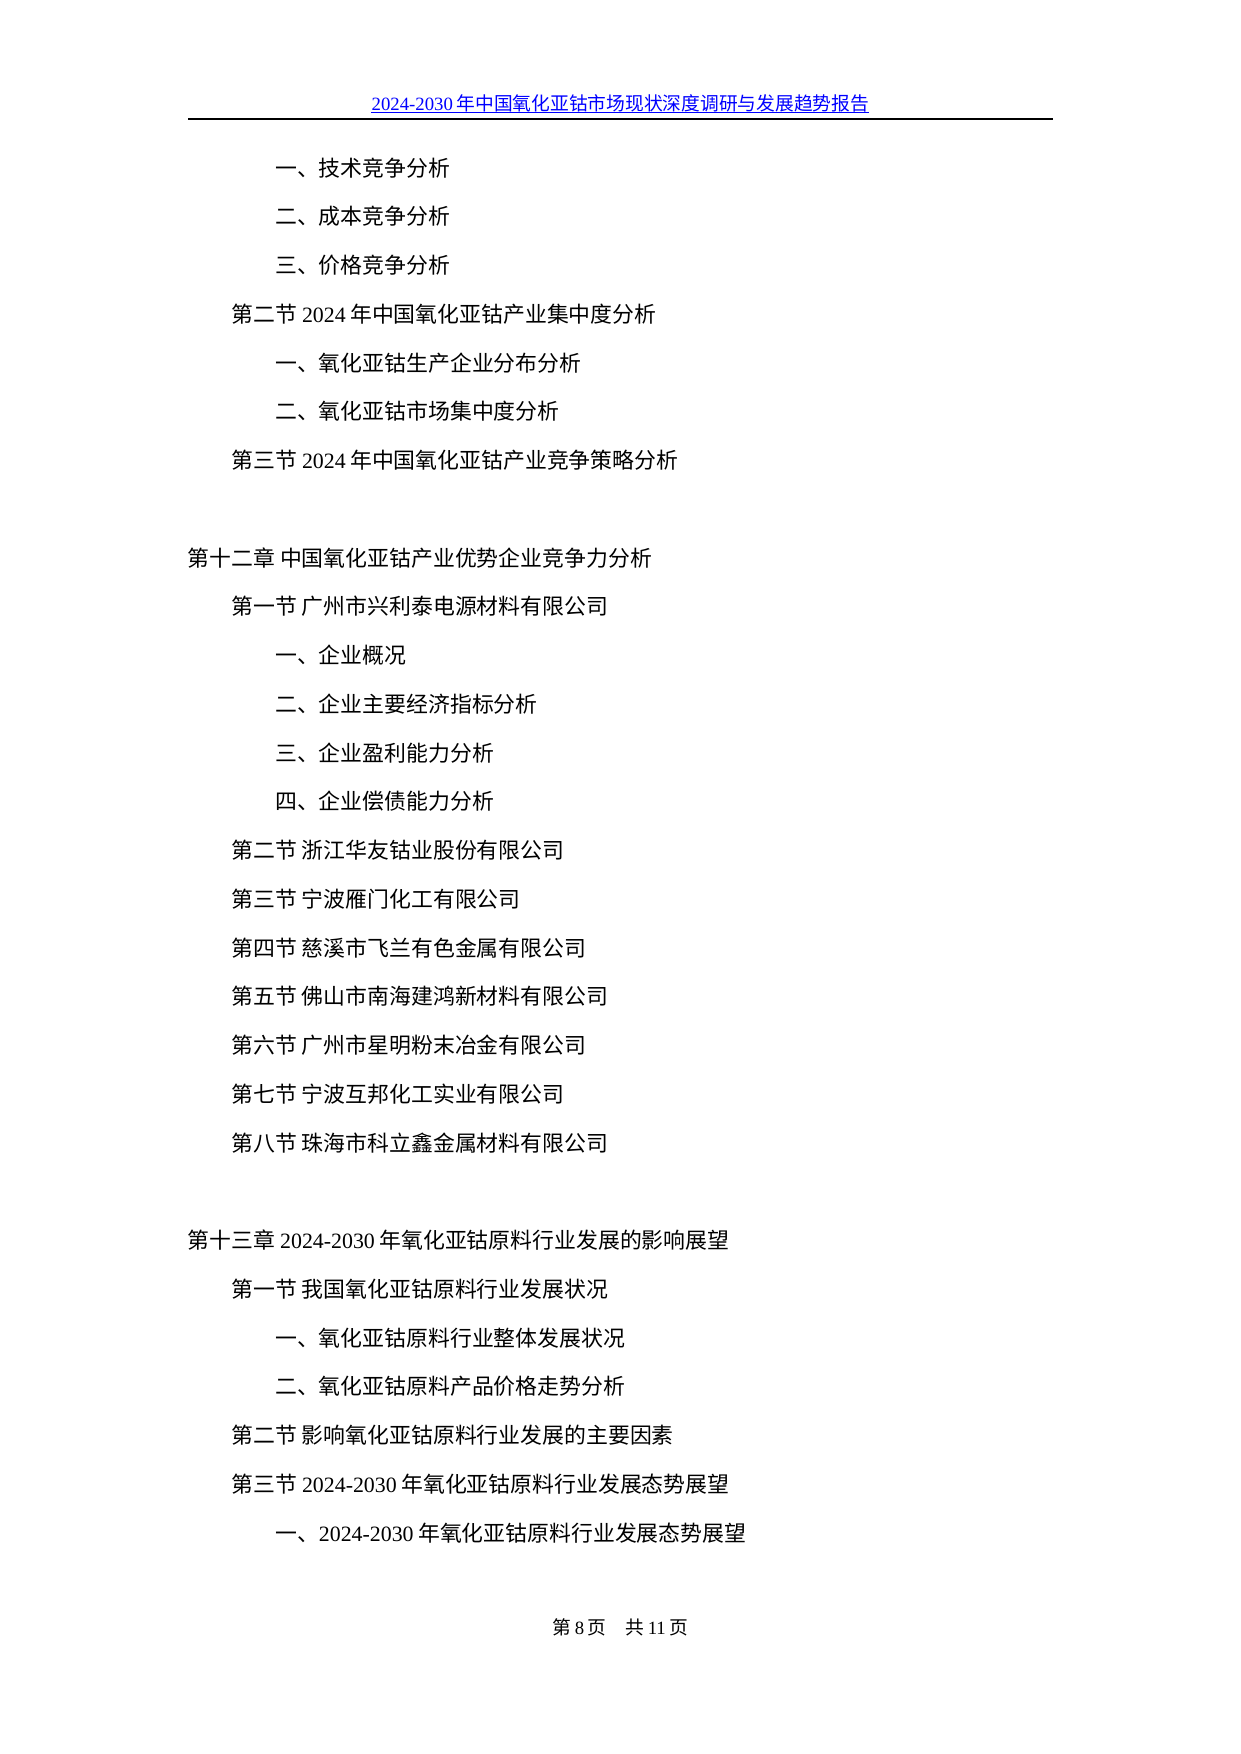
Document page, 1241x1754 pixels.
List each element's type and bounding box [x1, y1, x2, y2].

text [187, 150, 1053, 1548]
